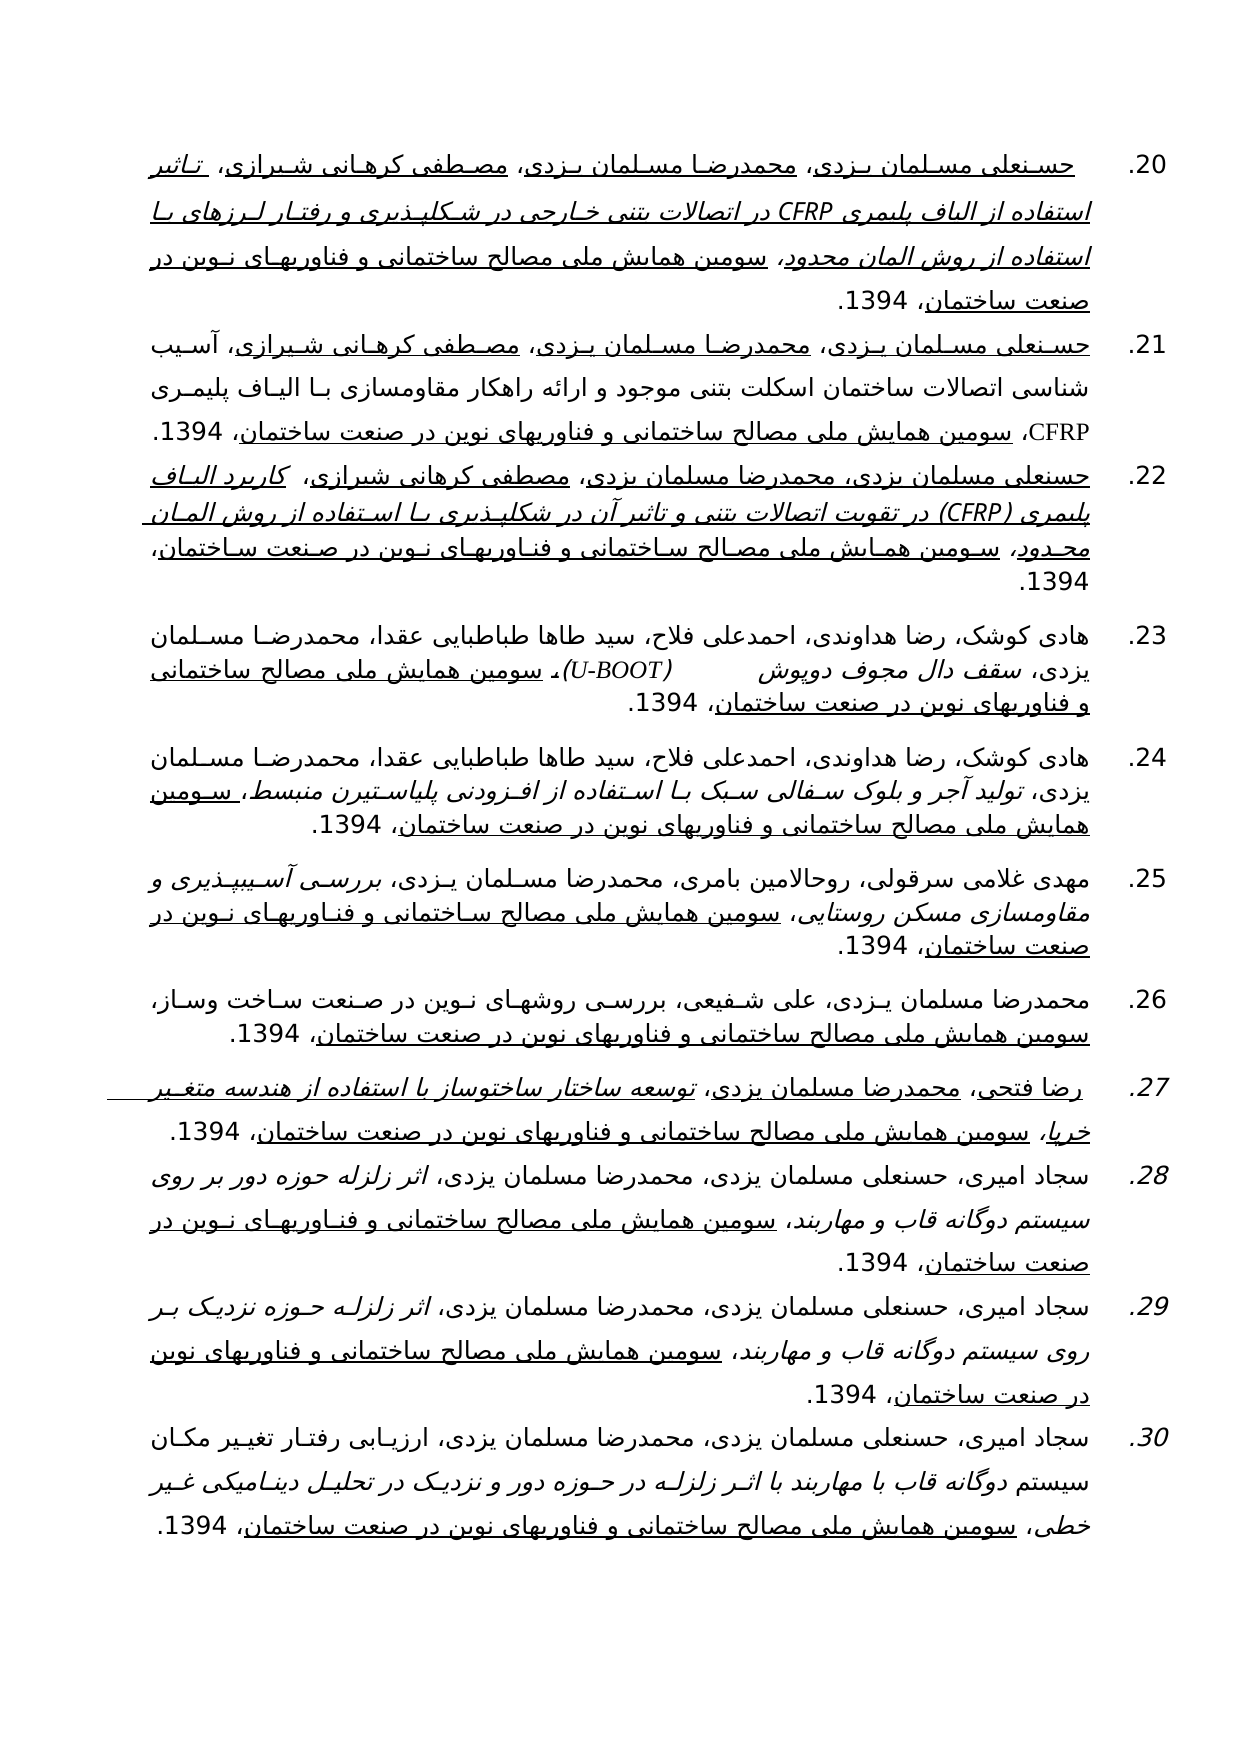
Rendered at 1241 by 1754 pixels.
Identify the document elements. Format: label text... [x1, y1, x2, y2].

list حسنعلی مسلمان یزدی، محمدرضا مسلمان یزدی، مصطفی کرهانی شیرازی، تاثیر استفاده از الیاف پلیمری CFRP در اتصالات بتنی خارجی در شکلپذیری و رفتار لرزهای با استفاده از روش المان محدود، سومین همایش ملی مصالح ساختمانی و فناوریهای نوین در صنعت ساختمان، 1394. [150, 150, 1127, 315]
list محمدرضا مسلمان یزدی، علی شفیعی، بررسی روشهای نوین در صنعت ساخت وساز، سومین همایش ملی مصالح ساختمانی و فناوریهای نوین در صنعت ساختمان، 1394. [150, 986, 1127, 1048]
list سجاد امیری، حسنعلی مسلمان یزدی، محمدرضا مسلمان یزدی، اثر زلزله حوزه نزدیک بر روی سیستم دوگانه قاب و مهاربند، سومین همایش ملی مصالح ساختمانی و فناوریهای نوین در صنعت ساختمان، 1394. [150, 1292, 1127, 1409]
list هادی کوشک، رضا هداوندی، احمدعلی فلاح، سید طاها طباطبایی عقدا، محمدرضا مسلمان یزدی، سقف دال مجوف دوپوش (U-BOOT)، سومین همایش ملی مصالح ساختمانی و فناوریهای نوین در صنعت ساختمان، 1394. [150, 621, 1127, 717]
list سجاد امیری، حسنعلی مسلمان یزدی، محمدرضا مسلمان یزدی، ارزیابی رفتار تغییر مکان سیستم دوگانه قاب با مهاربند با اثر زلزله در حوزه دور و نزدیک در تحلیل دینامیکی غیر خطی، سومین همایش ملی مصالح ساختمانی و فناوریهای نوین در صنعت ساختمان، 1394. [150, 1423, 1127, 1540]
list سجاد امیری، حسنعلی مسلمان یزدی، محمدرضا مسلمان یزدی، اثر زلزله حوزه دور بر روی سیستم دوگانه قاب و مهاربند، سومین همایش ملی مصالح ساختمانی و فناوریهای نوین در صنعت ساختمان، 1394. [150, 1161, 1127, 1278]
list هادی کوشک، رضا هداوندی، احمدعلی فلاح، سید طاها طباطبایی عقدا، محمدرضا مسلمان یزدی، تولید آجر و بلوک سفالی سبک با استفاده از افزودنی پلیاستیرن منبسط، سومین همایش ملی مصالح ساختمانی و فناوریهای نوین در صنعت ساختمان، 1394. [150, 743, 1127, 839]
list رضا فتحی، محمدرضا مسلمان یزدی، توسعه ساختار ساختوساز با استفاده از هندسه متغیر خرپا، سومین همایش ملی مصالح ساختمانی و فناوریهای نوین در صنعت ساختمان، 1394. [150, 1073, 1127, 1146]
list مهدی غلامی سرقولی، روحالامین بامری، محمدرضا مسلمان یزدی، بررسی آسیبپذیری و مقاومسازی مسکن روستایی، سومین همایش ملی مصالح ساختمانی و فناوریهای نوین در صنعت ساختمان، 1394. [150, 864, 1127, 960]
list حسنعلی مسلمان یزدی، محمدرضا مسلمان یزدی، مصطفی کرهانی شیرازی، آسیب شناسی اتصالات ساختمان اسکلت بتنی موجود و ارائه راهکار مقاومسازی با الیاف پلیمری CFRP، سومین همایش ملی مصالح ساختمانی و فناوریهای نوین در صنعت ساختمان، 1394. [150, 330, 1127, 447]
list حسنعلی مسلمان یزدی، محمدرضا مسلمان یزدی، مصطفی کرهانی شیرازی، کاربرد الیاف پلیمری (CFRP) در تقویت اتصالات بتنی و تاثیر آن در شکلپذیری با استفاده از روش المان محدود، سومین همایش ملی مصالح ساختمانی و فناوریهای نوین در صنعت ساختمان، 1394. [150, 461, 1127, 596]
